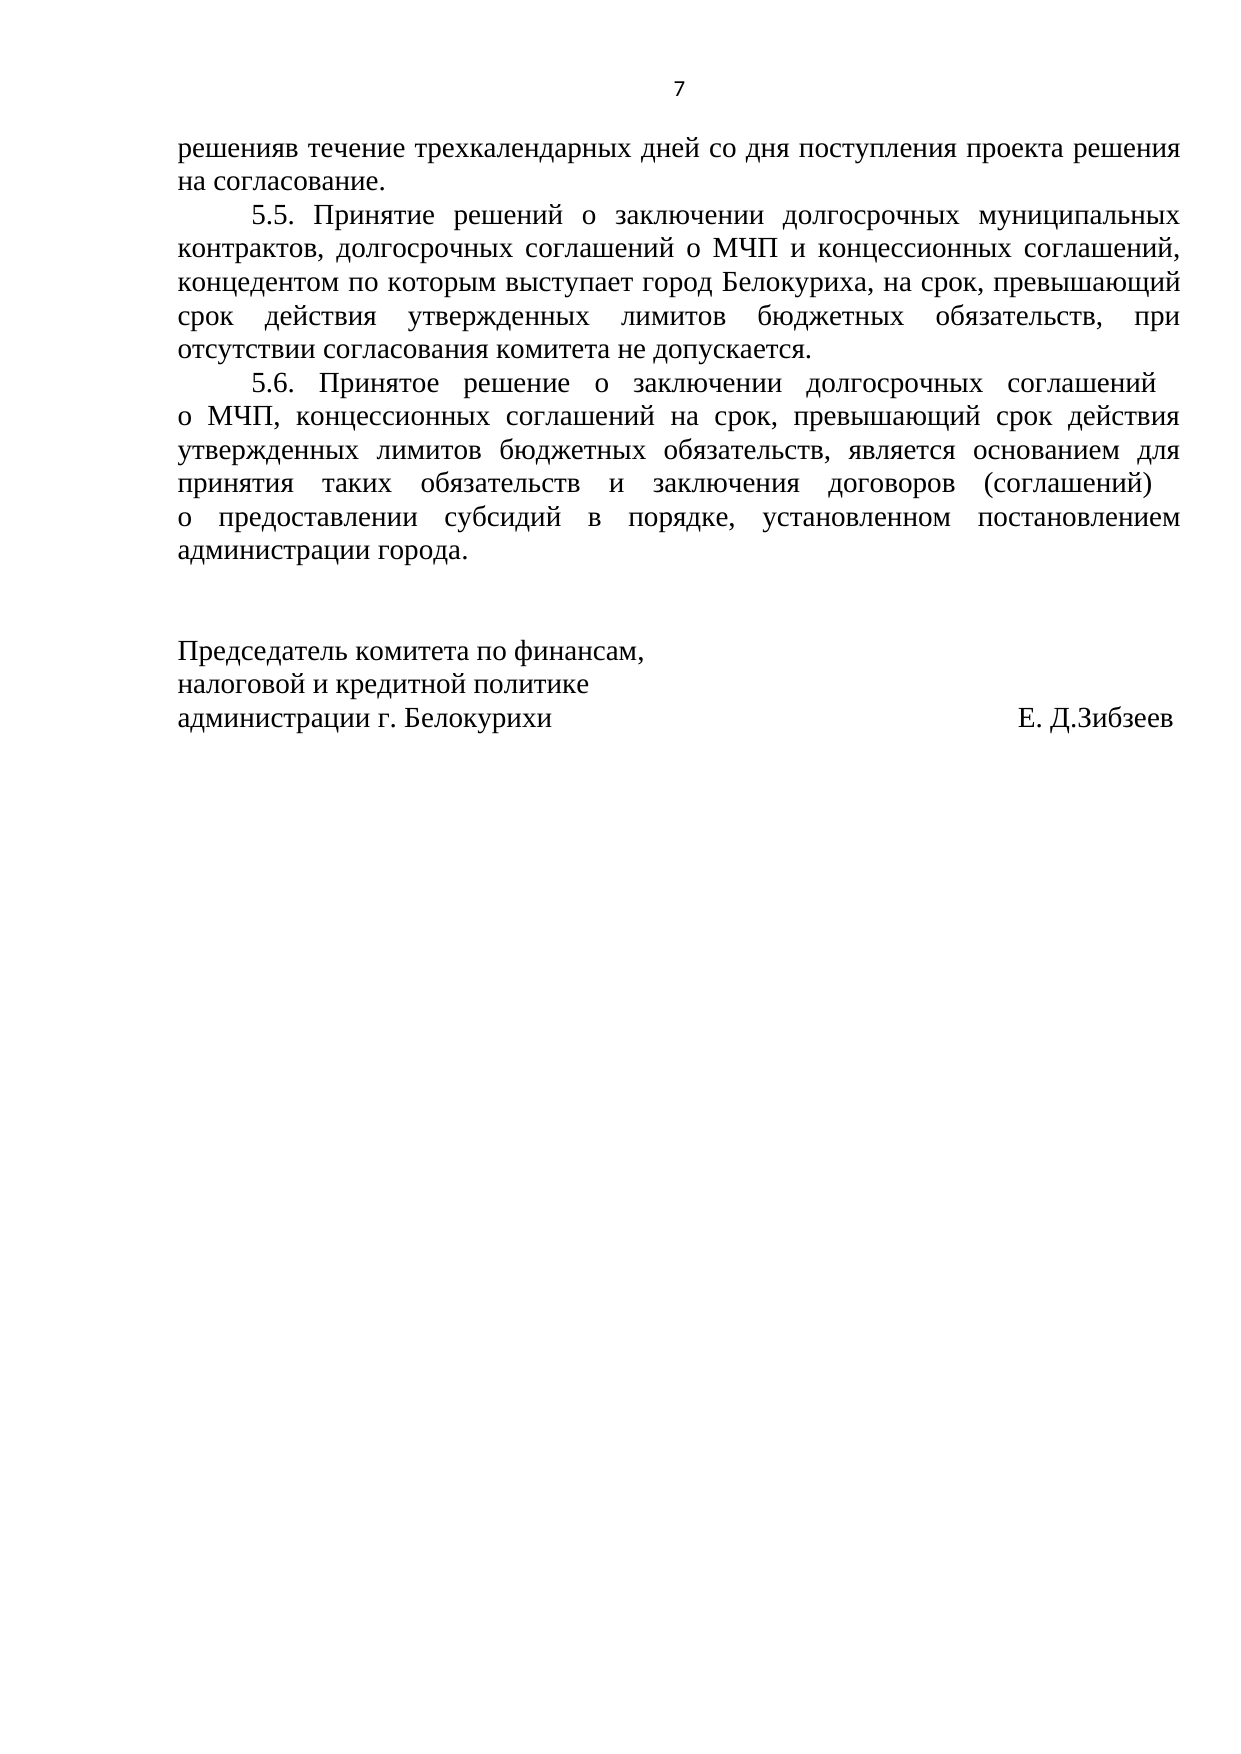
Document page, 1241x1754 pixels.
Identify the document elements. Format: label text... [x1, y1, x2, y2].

text 5.5. Принятие решений о заключении долгосрочных муниципальных контрактов, долгосрочных соглашений о МЧП и концессионных соглашений, концедентом по которым выступает город Белокуриха, на срок, превышающий срок действия утвержденных лимитов бюджетных обязательств, при отсутствии согласования комитета не допускается. [177, 197, 1181, 365]
text налоговой и кредитной политике [177, 667, 1181, 700]
text администрации г. Белокурихи Е. Д.Зибзеев [177, 700, 1181, 734]
text 5.6. Принятое решение о заключении долгосрочных соглашений о МЧП, концессионных соглашений на срок, превышающий срок действия утвержденных лимитов бюджетных обязательств, является основанием для принятия таких обязательств и заключения договоров (соглашений) о предоставлении субсидий в порядке, установленном постановлением администрации города. [177, 365, 1181, 566]
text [177, 130, 1181, 197]
text Председатель комитета по финансам, [177, 633, 1181, 667]
